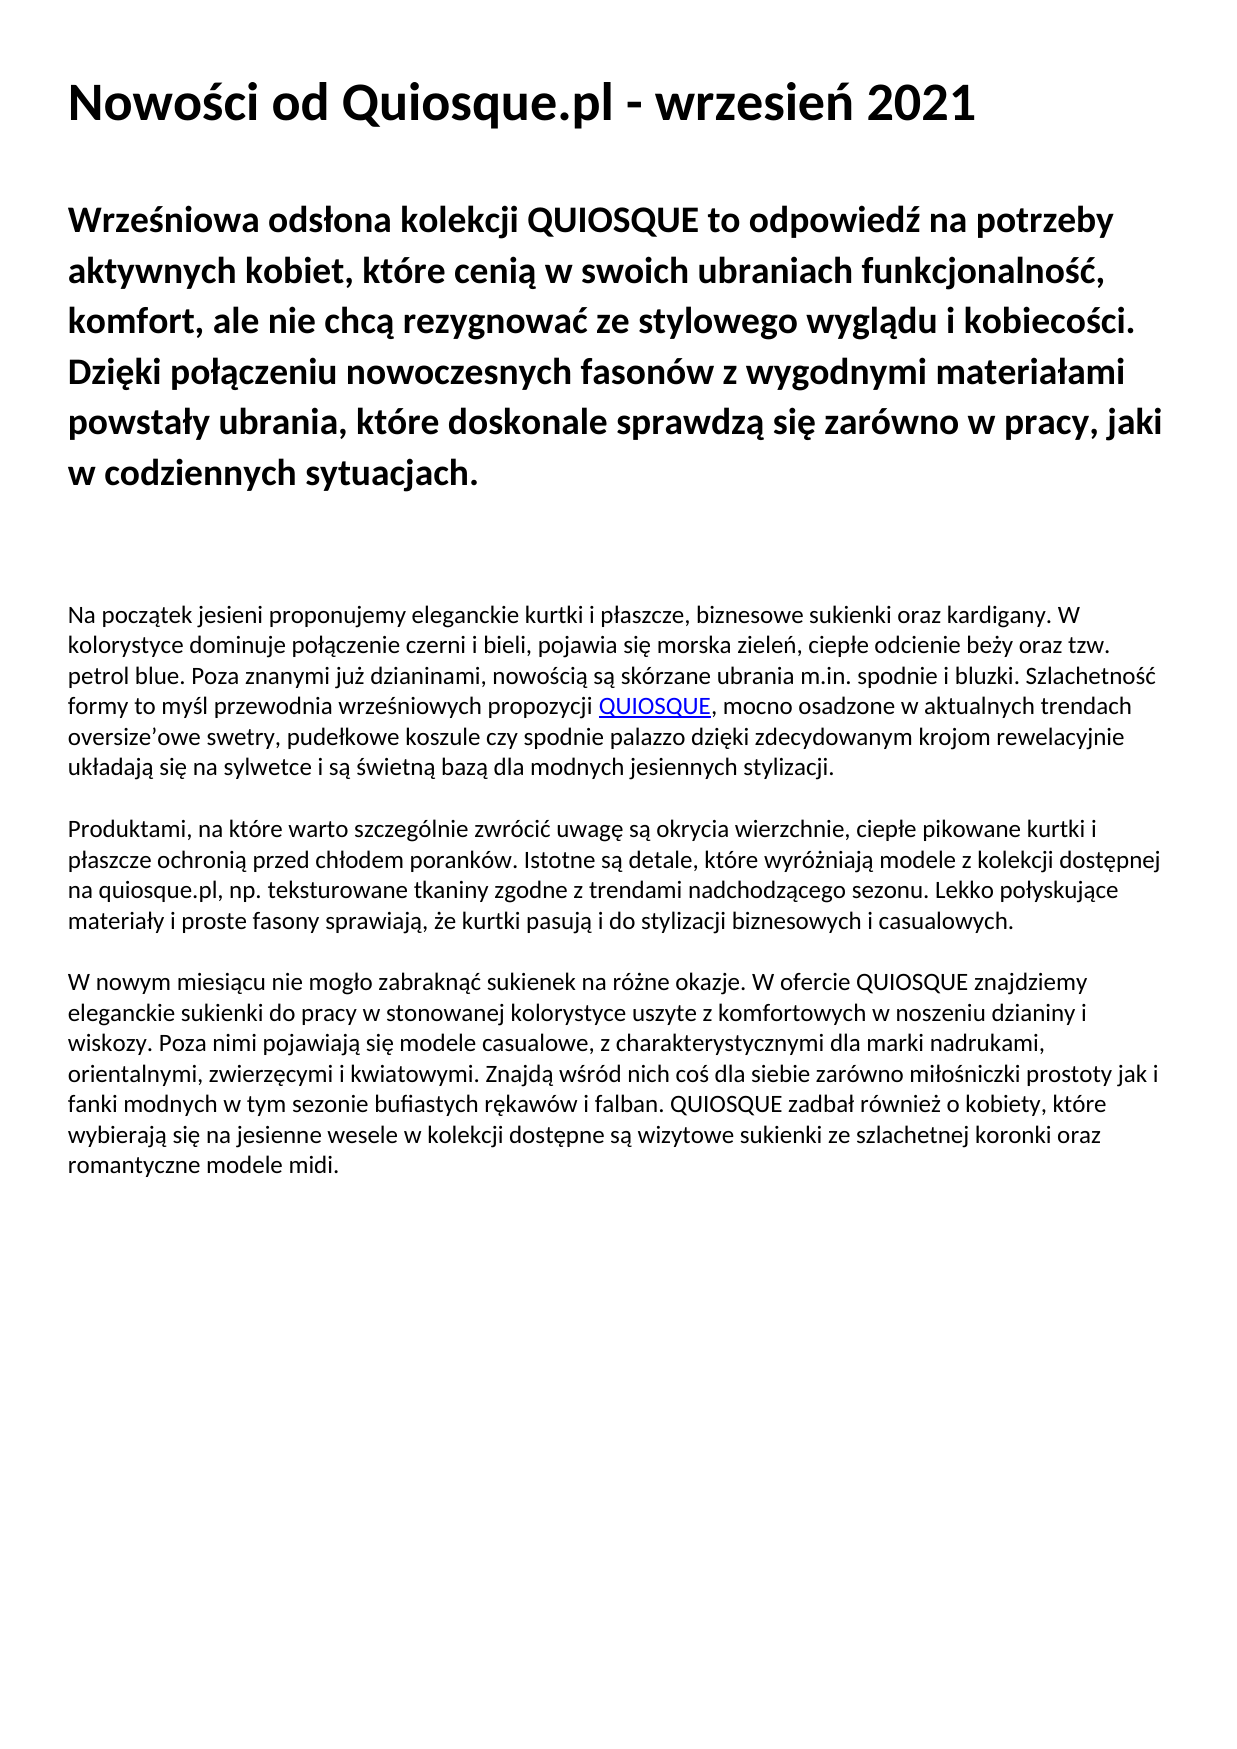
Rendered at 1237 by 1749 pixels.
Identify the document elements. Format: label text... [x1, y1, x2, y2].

text Wrześniowa odsłona kolekcji QUIOSQUE to odpowiedź na potrzeby aktywnych kobiet, które cenią w swoich ubraniach funkcjonalność, komfort, ale nie chcą rezygnować ze stylowego wyglądu i kobiecości. Dzięki połączeniu nowoczesnych fasonów z wygodnymi materiałami powstały ubrania, które doskonale sprawdzą się zarówno w pracy, jaki w codziennych sytuacjach. [68, 196, 1169, 494]
text Na początek jesieni proponujemy eleganckie kurtki i płaszcze, biznesowe sukienki oraz kardigany. W kolorystyce dominuje połączenie czerni i bieli, pojawia się morska zieleń, ciepłe odcienie beży oraz tzw. petrol blue. Poza znanymi już dzianinami, nowością są skórzane ubrania m.in. spodnie i bluzki. Szlachetność formy to myśl przewodnia wrześniowych propozycji QUIOSQUE, mocno osadzone w aktualnych trendach oversize’owe swetry, pudełkowe koszule czy spodnie palazzo dzięki zdecydowanym krojom rewelacyjnie układają się na sylwetce i są świetną bazą dla modnych jesiennych stylizacji. [68, 599, 1169, 782]
text Produktami, na które warto szczególnie zwrócić uwagę są okrycia wierzchnie, ciepłe pikowane kurtki i płaszcze ochronią przed chłodem poranków. Istotne są detale, które wyróżniają modele z kolekcji dostępnej na quiosque.pl, np. teksturowane tkaniny zgodne z trendami nadchodzącego sezonu. Lekko połyskujące materiały i proste fasony sprawiają, że kurtki pasują i do stylizacji biznesowych i casualowych. [68, 813, 1169, 935]
text W nowym miesiącu nie mogło zabraknąć sukienek na różne okazje. W ofercie QUIOSQUE znajdziemy eleganckie sukienki do pracy w stonowanej kolorystyce uszyte z komfortowych w noszeniu dzianiny i wiskozy. Poza nimi pojawiają się modele casualowe, z charakterystycznymi dla marki nadrukami, orientalnymi, zwierzęcymi i kwiatowymi. Znajdą wśród nich coś dla siebie zarówno miłośniczki prostoty jak i fanki modnych w tym sezonie bufiastych rękawów i falban. QUIOSQUE zadbał również o kobiety, które wybierają się na jesienne wesele w kolekcji dostępne są wizytowe sukienki ze szlachetnej koronki oraz romantyczne modele midi. [68, 967, 1169, 1180]
text Nowości od Quiosque.pl - wrzesień 2021 [68, 68, 1169, 134]
